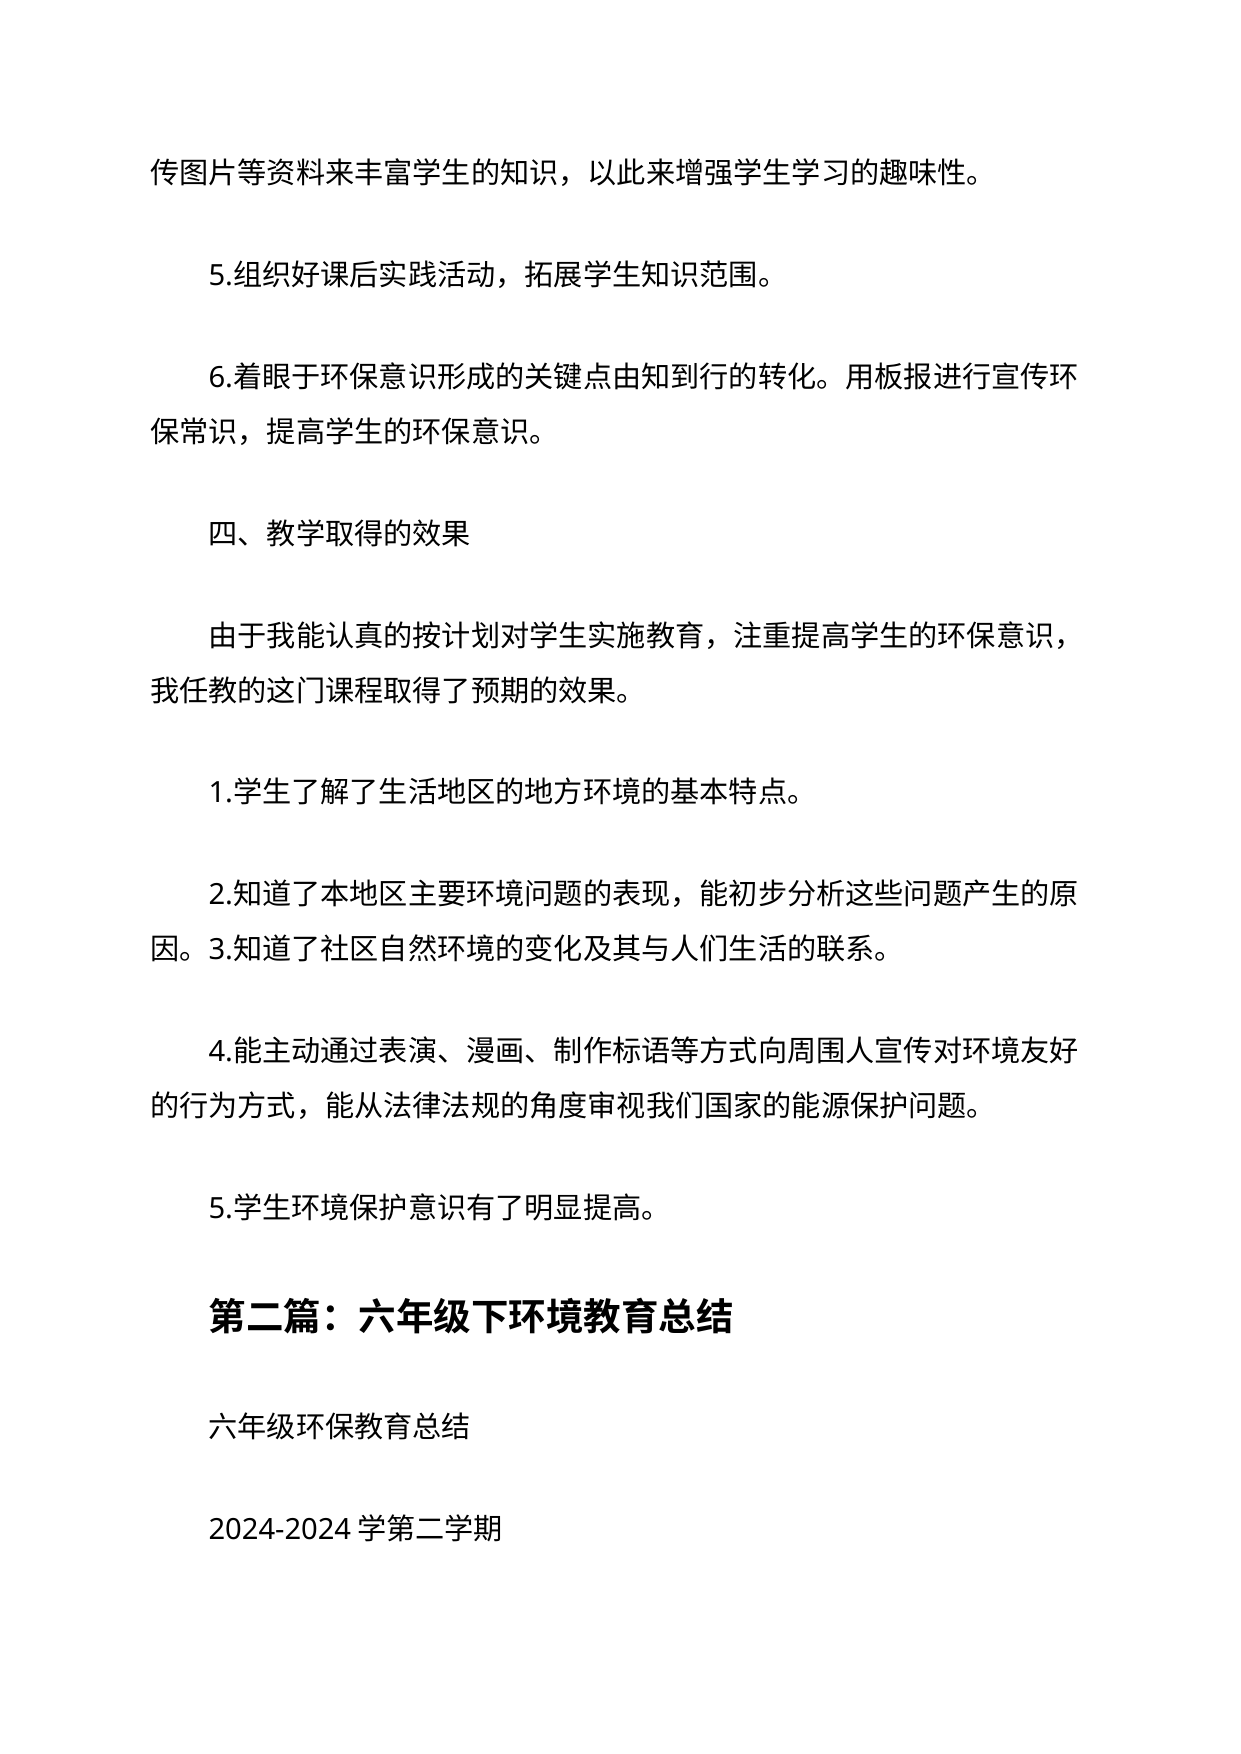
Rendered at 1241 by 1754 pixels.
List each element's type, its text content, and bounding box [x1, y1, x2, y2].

text 2.知道了本地区主要环境问题的表现，能初步分析这些问题产生的原因。3.知道了社区自然环境的变化及其与人们生活的联系。 [150, 871, 1090, 968]
text 1.学生了解了生活地区的地方环境的基本特点。 [150, 769, 1090, 811]
text 6.着眼于环保意识形成的关键点由知到行的转化。用板报进行宣传环保常识，提高学生的环保意识。 [150, 354, 1090, 451]
text 六年级环保教育总结 [150, 1404, 1090, 1446]
text 第二篇：六年级下环境教育总结 [150, 1287, 1090, 1341]
text 由于我能认真的按计划对学生实施教育，注重提高学生的环保意识，我任教的这门课程取得了预期的效果。 [150, 612, 1090, 709]
text 5.学生环境保护意识有了明显提高。 [150, 1185, 1090, 1227]
text 5.组织好课后实践活动，拓展学生知识范围。 [150, 252, 1090, 294]
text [150, 150, 1090, 192]
text 四、教学取得的效果 [150, 511, 1090, 553]
text 4.能主动通过表演、漫画、制作标语等方式向周围人宣传对环境友好的行为方式，能从法律法规的角度审视我们国家的能源保护问题。 [150, 1028, 1090, 1125]
text 2024-2024学第二学期 [150, 1506, 1090, 1548]
